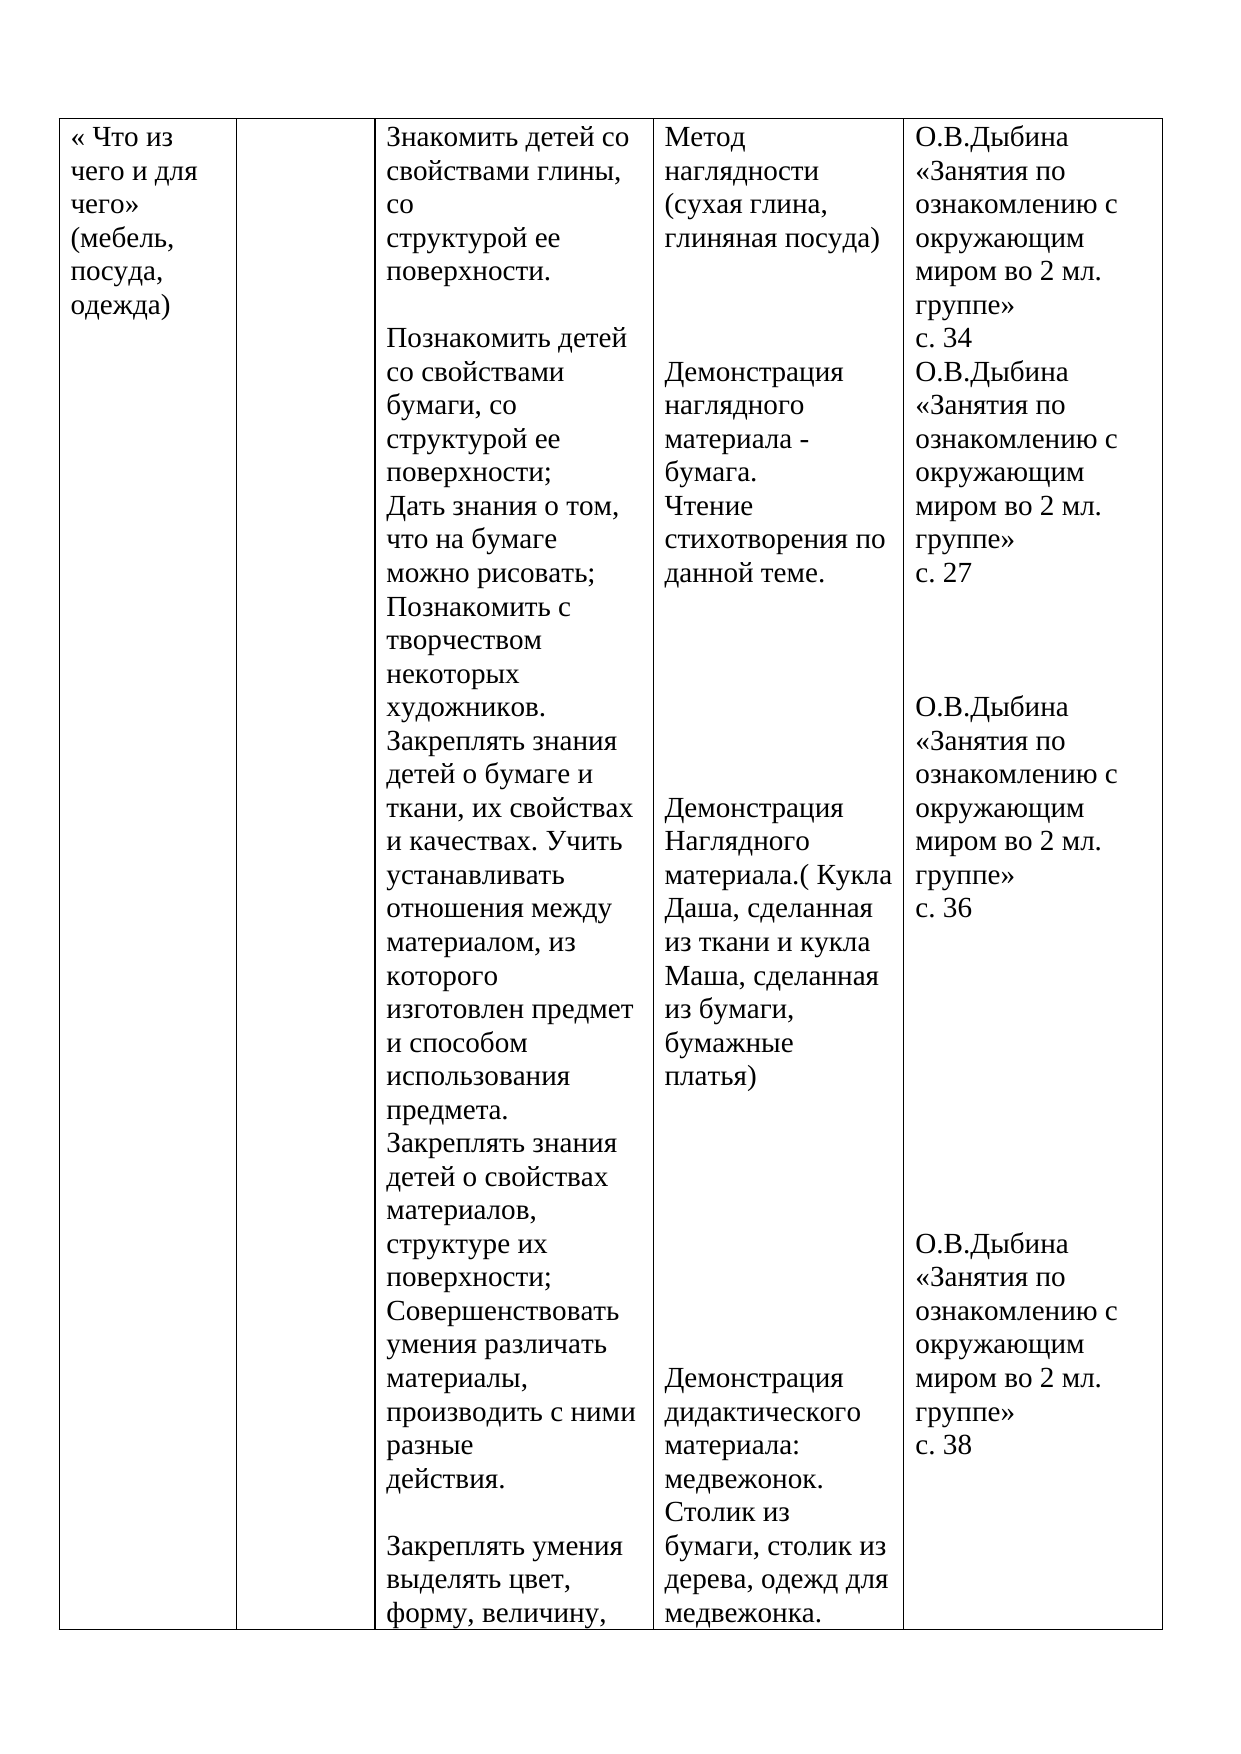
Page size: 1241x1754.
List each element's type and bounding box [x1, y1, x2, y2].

table_cell [654, 119, 903, 1628]
table_cell [904, 119, 1162, 1628]
table_cell [60, 119, 236, 1628]
table_cell [376, 119, 653, 1628]
table_cell [237, 119, 374, 1628]
